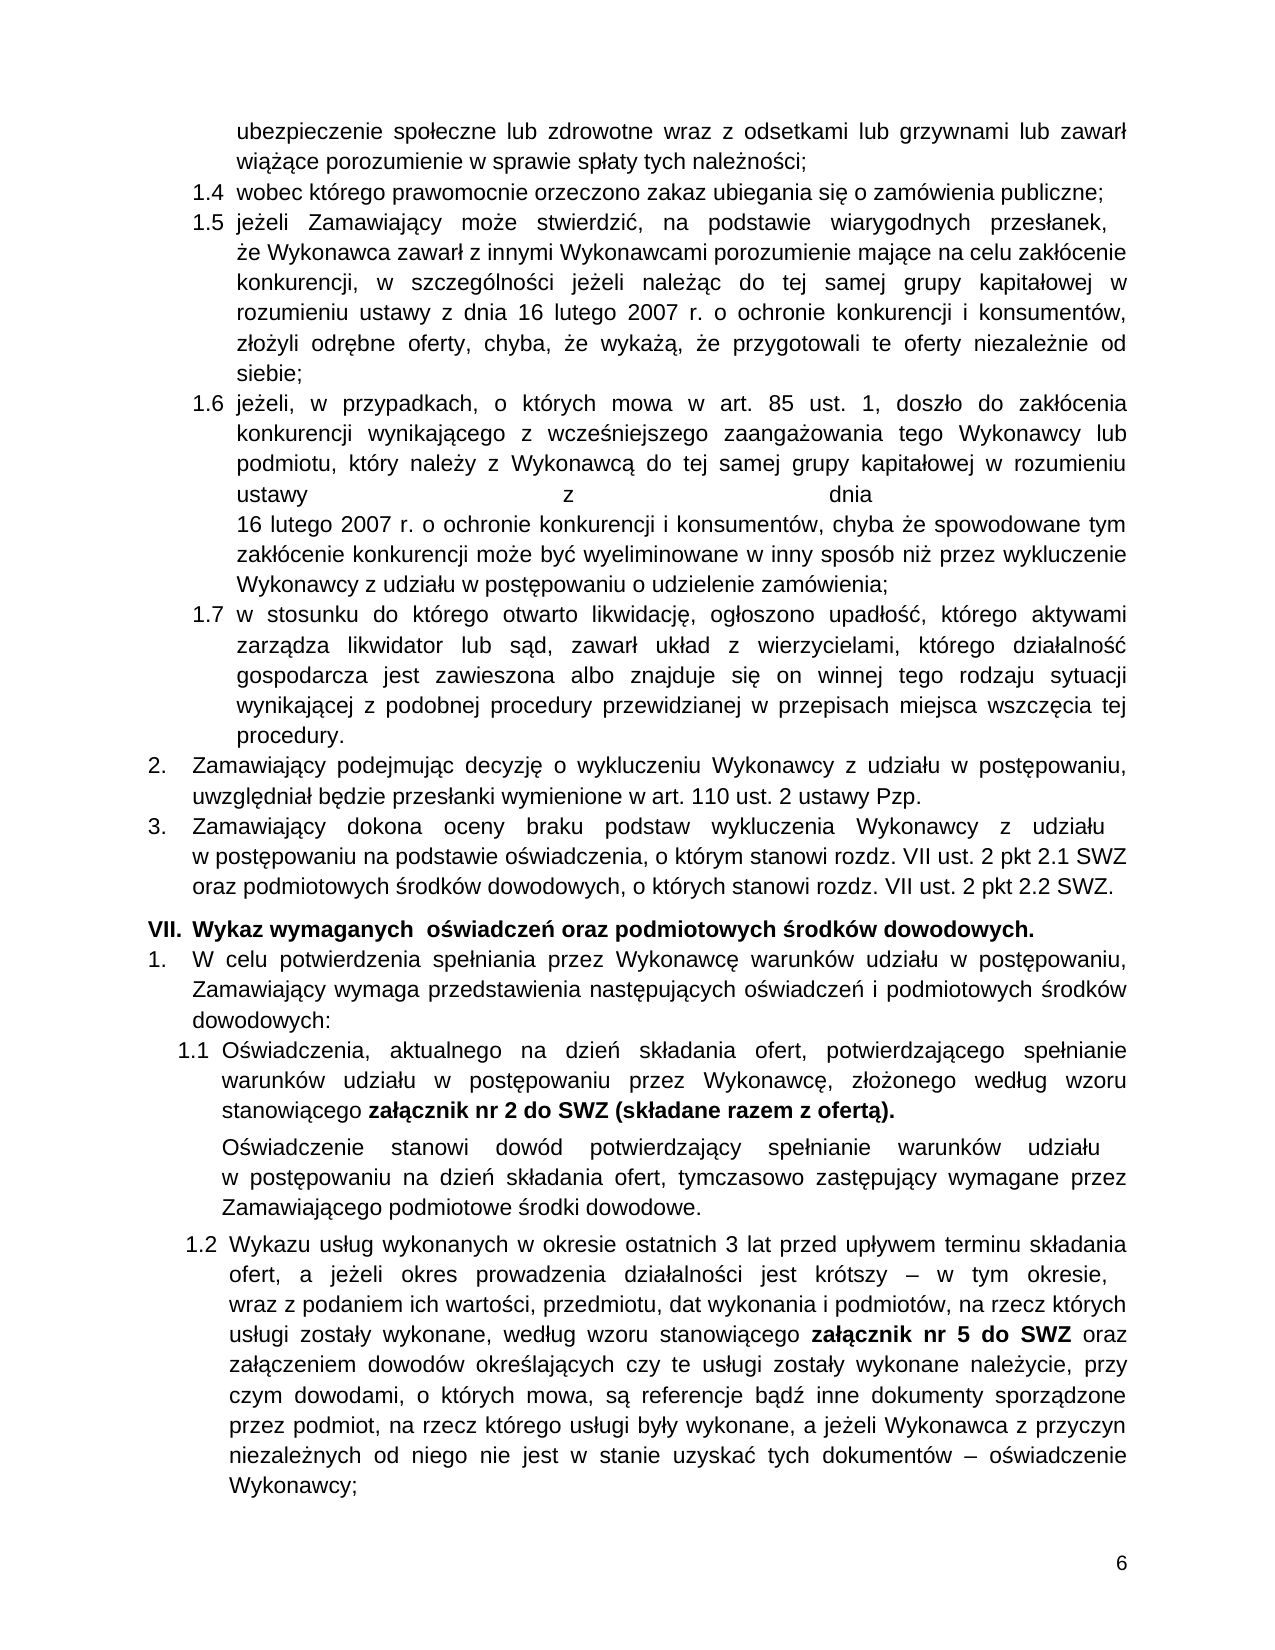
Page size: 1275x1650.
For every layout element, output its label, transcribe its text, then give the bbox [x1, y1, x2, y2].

list Wykaz wymaganych oświadczeń oraz podmiotowych środków dowodowych. [148, 916, 1127, 942]
list w stosunku do którego otwarto likwidację, ogłoszono upadłość, którego aktywami zarządza likwidator lub sąd, zawarł układ z wierzycielami, którego działalność gospodarcza jest zawieszona albo znajduje się on winnej tego rodzaju sytuacji wynikającej z podobnej procedury przewidzianej w przepisach miejsca wszczęcia tej procedury. [192, 601, 1127, 749]
list jeżeli Zamawiający może stwierdzić, na podstawie wiarygodnych przesłanek, że Wykonawca zawarł z innymi Wykonawcami porozumienie mające na celu zakłócenie konkurencji, w szczególności jeżeli należąc do tej samej grupy kapitałowej w rozumieniu ustawy z dnia 16 lutego 2007 r. o ochronie konkurencji i konsumentów, złożyli odrębne oferty, chyba, że wykażą, że przygotowali te oferty niezależnie od siebie; [192, 209, 1127, 386]
list Oświadczenie stanowi dowód potwierdzający spełnianie warunków udziału w postępowaniu na dzień składania ofert, tymczasowo zastępujący wymagane przez Zamawiającego podmiotowe środki dowodowe. [222, 1134, 1127, 1221]
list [192, 118, 1127, 175]
list Wykazu usług wykonanych w okresie ostatnich 3 lat przed upływem terminu składania ofert, a jeżeli okres prowadzenia działalności jest krótszy – w tym okresie, wraz z podaniem ich wartości, przedmiotu, dat wykonania i podmiotów, na rzecz których usługi zostały wykonane, według wzoru stanowiącego załącznik nr 5 do SWZ oraz załączeniem dowodów określających czy te usługi zostały wykonane należycie, przy czym dowodami, o których mowa, są referencje bądź inne dokumenty sporządzone przez podmiot, na rzecz którego usługi były wykonane, a jeżeli Wykonawca z przyczyn niezależnych od niego nie jest w stanie uzyskać tych dokumentów – oświadczenie Wykonawcy; [185, 1231, 1127, 1499]
list wobec którego prawomocnie orzeczono zakaz ubiegania się o zamówienia publiczne; [192, 178, 1127, 205]
list Oświadczenia, aktualnego na dzień składania ofert, potwierdzającego spełnianie warunków udziału w postępowaniu przez Wykonawcę, złożonego według wzoru stanowiącego załącznik nr 2 do SWZ (składane razem z ofertą). [177, 1037, 1127, 1124]
list jeżeli, w przypadkach, o których mowa w art. 85 ust. 1, doszło do zakłócenia konkurencji wynikającego z wcześniejszego zaangażowania tego Wykonawcy lub podmiotu, który należy z Wykonawcą do tej samej grupy kapitałowej w rozumieniu ustawy z dnia 16 lutego 2007 r. o ochronie konkurencji i konsumentów, chyba że spowodowane tym zakłócenie konkurencji może być wyeliminowane w inny sposób niż przez wykluczenie Wykonawcy z udziału w postępowaniu o udzielenie zamówienia; [192, 390, 1127, 598]
list Zamawiający dokona oceny braku podstaw wykluczenia Wykonawcy z udziału w postępowaniu na podstawie oświadczenia, o którym stanowi rozdz. VII ust. 2 pkt 2.1 SWZ oraz podmiotowych środków dowodowych, o których stanowi rozdz. VII ust. 2 pkt 2.2 SWZ. [148, 813, 1127, 900]
list Zamawiający podejmując decyzję o wykluczeniu Wykonawcy z udziału w postępowaniu, uwzględniał będzie przesłanki wymienione w art. 110 ust. 2 ustawy Pzp. [148, 752, 1127, 809]
list W celu potwierdzenia spełniania przez Wykonawcę warunków udziału w postępowaniu, Zamawiający wymaga przedstawienia następujących oświadczeń i podmiotowych środków dowodowych: [148, 946, 1127, 1033]
